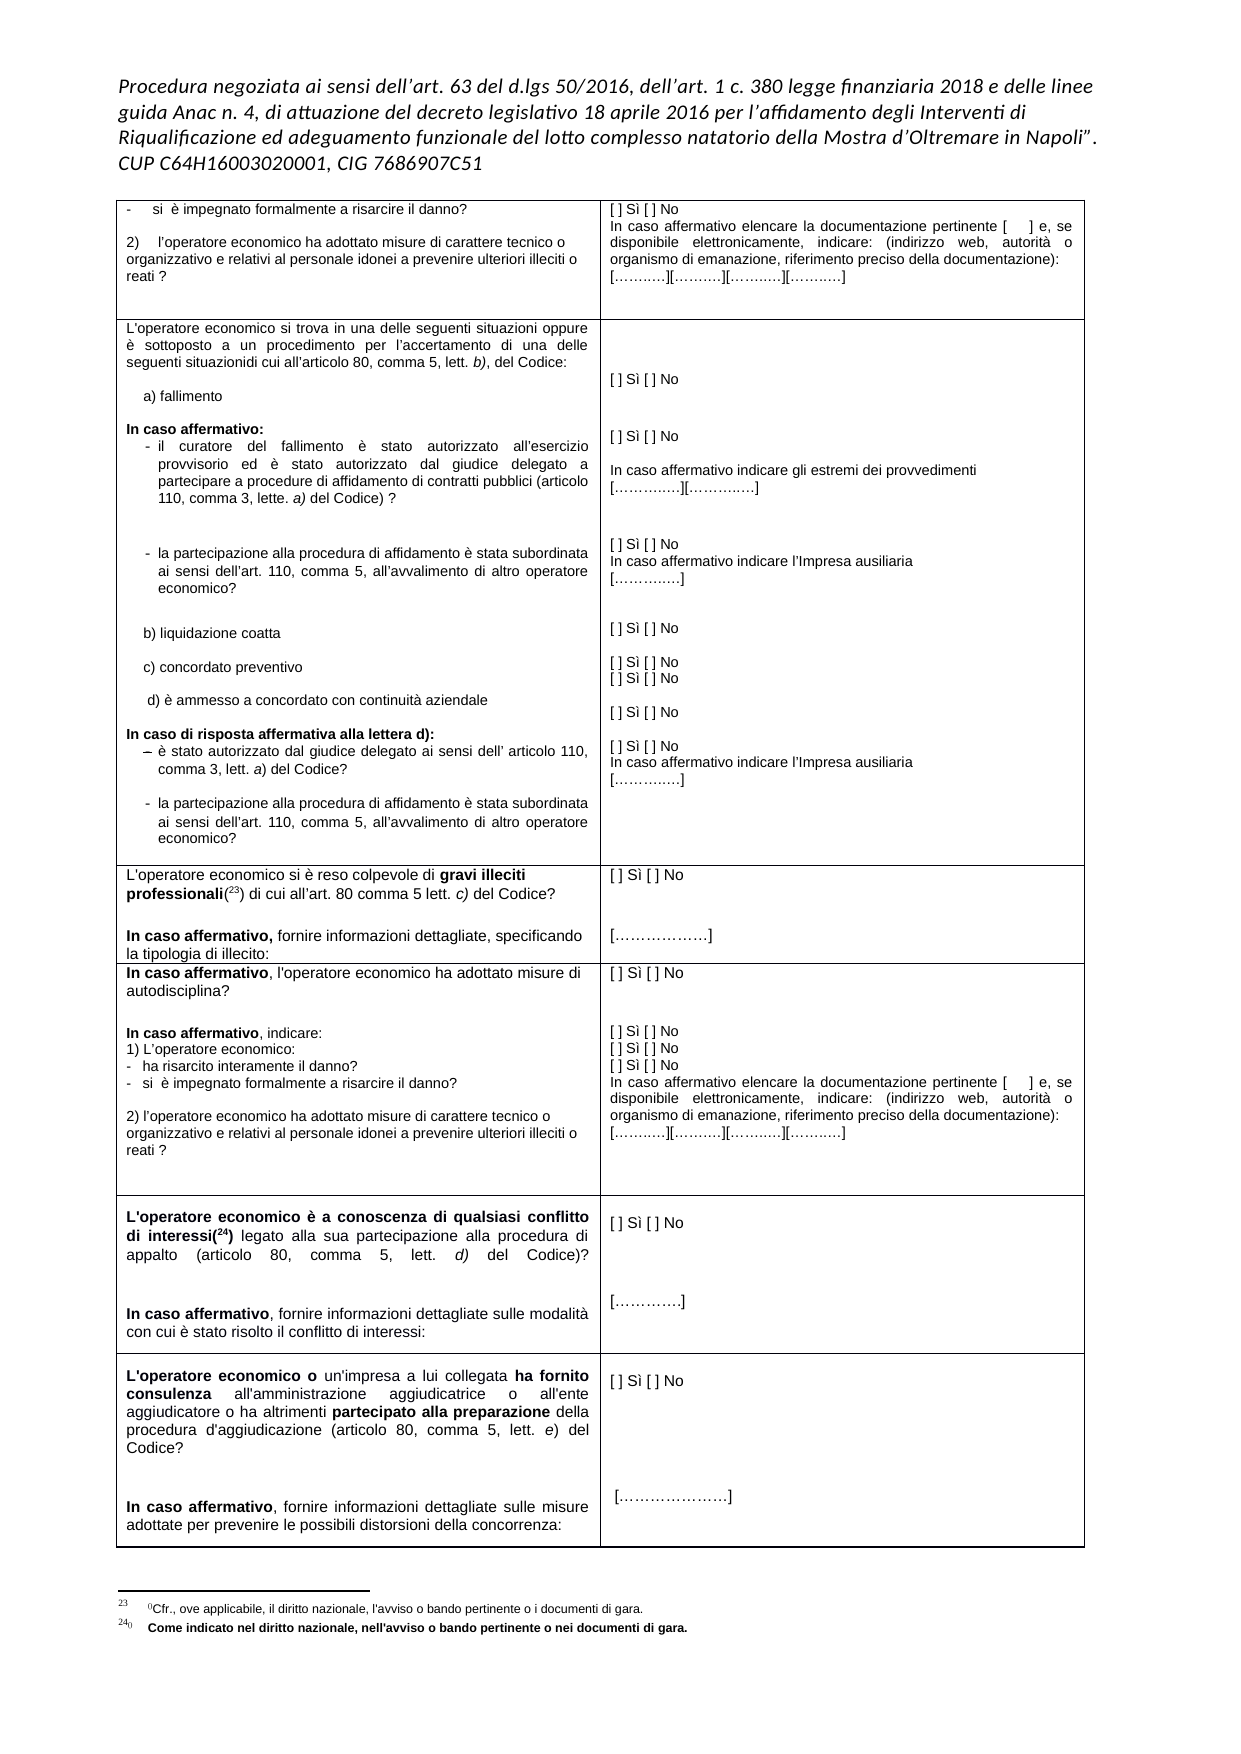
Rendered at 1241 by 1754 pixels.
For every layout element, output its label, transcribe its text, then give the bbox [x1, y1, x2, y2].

table_cell [ ] Sì [ ] No [………….] [601, 1196, 1084, 1353]
table_cell In caso affermativo, l'operatore economico ha adottato misure di autodisciplina? In caso affermativo, indicare: 1) L’operatore economico: - ha risarcito interamente il danno? - si è impegnato formalmente a risarcire il danno? 2) l’operatore economico ha adottato misure di carattere tecnico o organizzativo e relativi al personale idonei a prevenire ulteriori illeciti o reati ? [117, 964, 600, 1194]
table_cell L'operatore economico o un'impresa a lui collegata ha fornito consulenza all'amministrazione aggiudicatrice o all'ente aggiudicatore o ha altrimenti partecipato alla preparazione della procedura d'aggiudicazione (articolo 80, comma 5, lett. e) del Codice? In caso affermativo, fornire informazioni dettagliate sulle misure adottate per prevenire le possibili distorsioni della concorrenza: [117, 1354, 600, 1546]
table_cell L'operatore economico si è reso colpevole di gravi illeciti professionali() di cui all’art. 80 comma 5 lett. c) del Codice? In caso affermativo, fornire informazioni dettagliate, specificando la tipologia di illecito: [117, 866, 600, 963]
table_cell [ ] Sì [ ] No [………………] [601, 866, 1084, 963]
table_cell L'operatore economico si trova in una delle seguenti situazioni oppure è sottoposto a un procedimento per l’accertamento di una delle seguenti situazionidi cui all’articolo 80, comma 5, lett. b), del Codice: a) fallimento In caso affermativo: il curatore del fallimento è stato autorizzato all’esercizio provvisorio ed è stato autorizzato dal giudice delegato a partecipare a procedure di affidamento di contratti pubblici (articolo 110, comma 3, lette. a) del Codice) ? la partecipazione alla procedura di affidamento è stata subordinata ai sensi dell’art. 110, comma 5, all’avvalimento di altro operatore economico? b) liquidazione coatta c) concordato preventivo d) è ammesso a concordato con continuità aziendale In caso di risposta affermativa alla lettera d): è stato autorizzato dal giudice delegato ai sensi dell’ articolo 110, comma 3, lett. a) del Codice? la partecipazione alla procedura di affidamento è stata subordinata ai sensi dell’art. 110, comma 5, all’avvalimento di altro operatore economico? [117, 320, 600, 865]
table_cell [ ] Sì [ ] No [ ] Sì [ ] No In caso affermativo indicare gli estremi dei provvedimenti [………..…][………..…] [ ] Sì [ ] No In caso affermativo indicare l’Impresa ausiliaria [………..…] [ ] Sì [ ] No [ ] Sì [ ] No [ ] Sì [ ] No [ ] Sì [ ] No [ ] Sì [ ] No In caso affermativo indicare l’Impresa ausiliaria [………..…] [601, 320, 1084, 865]
table_cell [ ] Sì [ ] No […………………] [601, 1354, 1084, 1546]
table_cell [601, 201, 1084, 319]
table_cell L'operatore economico è a conoscenza di qualsiasi conflitto di interessi() legato alla sua partecipazione alla procedura di appalto (articolo 80, comma 5, lett. d) del Codice)? In caso affermativo, fornire informazioni dettagliate sulle modalità con cui è stato risolto il conflitto di interessi: [117, 1196, 600, 1353]
